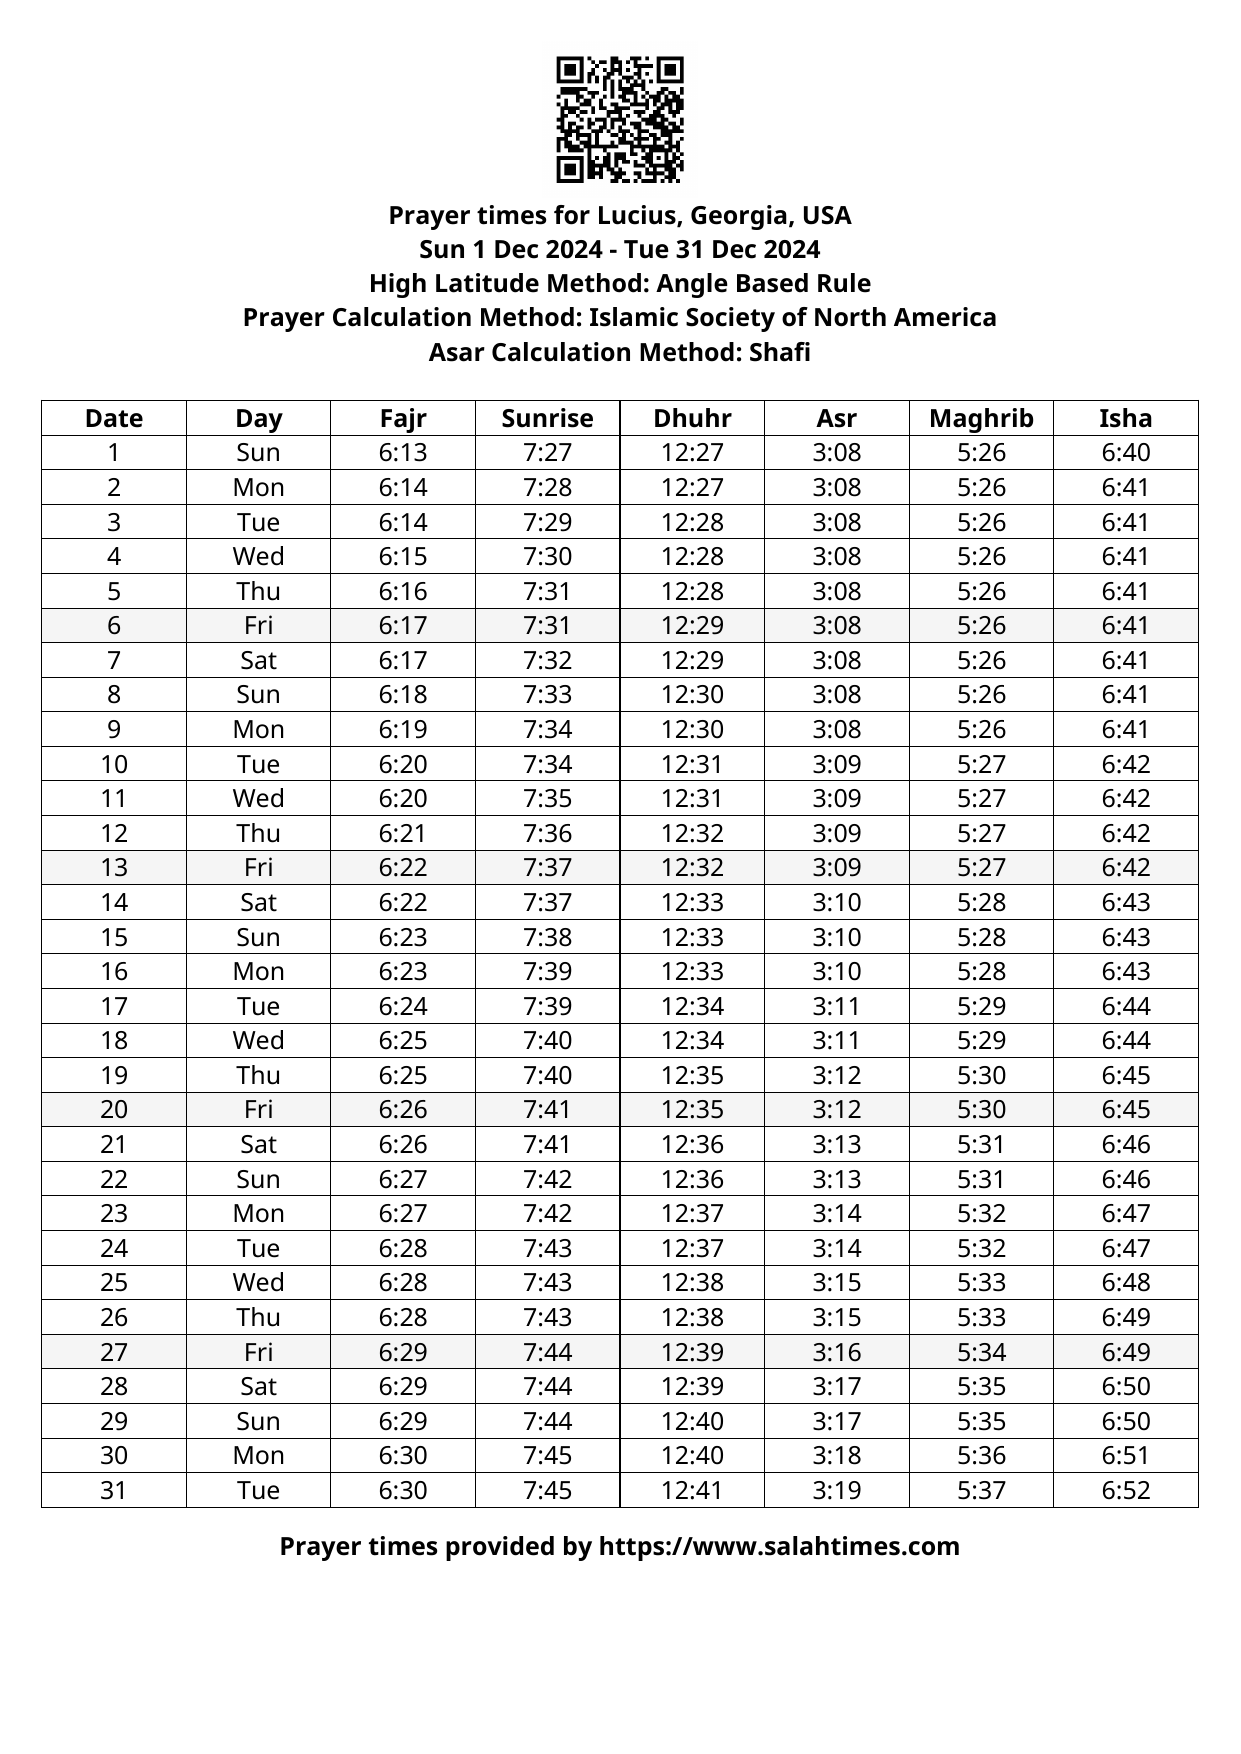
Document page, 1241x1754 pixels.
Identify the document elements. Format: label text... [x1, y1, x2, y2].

table_cell 5:35 [910, 1369, 1053, 1403]
table_cell 7:38 [476, 920, 619, 953]
table_cell 12:31 [621, 781, 764, 815]
table_cell Tue [187, 747, 330, 780]
table_cell 6:41 [1054, 712, 1198, 746]
table_cell 7:43 [476, 1300, 619, 1334]
table_cell 5:33 [910, 1266, 1053, 1299]
table_cell 6:50 [1054, 1404, 1198, 1437]
table_cell 7:34 [476, 747, 619, 780]
table_cell Sat [187, 643, 330, 677]
table_cell 12:37 [621, 1231, 764, 1264]
table_cell Sun [187, 1404, 330, 1437]
table_cell 5:26 [910, 539, 1053, 573]
table_cell 7:37 [476, 851, 619, 884]
table_cell 3:15 [765, 1266, 909, 1299]
table_cell 3:09 [765, 747, 909, 780]
table_cell 12:32 [621, 816, 764, 849]
table_cell 3 [42, 505, 186, 538]
table_cell 6:29 [331, 1369, 475, 1403]
table_cell 7:40 [476, 1058, 619, 1092]
table_cell 5:31 [910, 1127, 1053, 1161]
table_cell 5:27 [910, 816, 1053, 849]
table_cell 12:37 [621, 1196, 764, 1230]
table_cell 13 [42, 851, 186, 884]
table_cell 12:30 [621, 678, 764, 711]
table_cell 6:41 [1054, 609, 1198, 642]
table_cell 5:32 [910, 1231, 1053, 1264]
table_cell 4 [42, 539, 186, 573]
table_cell 12:39 [621, 1369, 764, 1403]
table_header Asr [765, 401, 909, 434]
table_cell 12:36 [621, 1127, 764, 1161]
table_cell 3:11 [765, 1024, 909, 1057]
table_cell 12:35 [621, 1093, 764, 1126]
table_cell 3:10 [765, 920, 909, 953]
table_cell 7:44 [476, 1404, 619, 1437]
table_cell 6:28 [331, 1266, 475, 1299]
table_cell 6:17 [331, 609, 475, 642]
table_cell 6:49 [1054, 1335, 1198, 1368]
table_cell 3:12 [765, 1093, 909, 1126]
table_cell 7:36 [476, 816, 619, 849]
table_cell 6:23 [331, 954, 475, 988]
table_cell 6:49 [1054, 1300, 1198, 1334]
table_cell 6:50 [1054, 1369, 1198, 1403]
table_cell 30 [42, 1439, 186, 1472]
table_cell 24 [42, 1231, 186, 1264]
table_cell 12:39 [621, 1335, 764, 1368]
table_cell 12:38 [621, 1300, 764, 1334]
table_cell 6:25 [331, 1058, 475, 1092]
table_cell 5:27 [910, 851, 1053, 884]
table_cell 6:44 [1054, 1024, 1198, 1057]
table_cell Sat [187, 1369, 330, 1403]
table_cell 11 [42, 781, 186, 815]
table_cell 6:19 [331, 712, 475, 746]
table_cell 6:42 [1054, 816, 1198, 849]
table_cell 31 [42, 1473, 186, 1507]
table_cell Fri [187, 851, 330, 884]
table_cell 3:16 [765, 1335, 909, 1368]
table_cell 7:34 [476, 712, 619, 746]
text Asar Calculation Method: Shafi [42, 334, 1198, 368]
table_cell 7:32 [476, 643, 619, 677]
table_cell 29 [42, 1404, 186, 1437]
table_cell 5:29 [910, 989, 1053, 1022]
table_cell 7:33 [476, 678, 619, 711]
table_cell 7:40 [476, 1024, 619, 1057]
table_cell 26 [42, 1300, 186, 1334]
table_cell 12:32 [621, 851, 764, 884]
table_cell 6:24 [331, 989, 475, 1022]
table_cell 7:41 [476, 1093, 619, 1126]
table_cell 7:31 [476, 574, 619, 607]
table_cell Sat [187, 1127, 330, 1161]
table_cell 3:08 [765, 539, 909, 573]
table_cell 7:39 [476, 954, 619, 988]
table_cell Tue [187, 1231, 330, 1264]
table_cell 22 [42, 1162, 186, 1195]
table_cell 5:27 [910, 747, 1053, 780]
table_cell 7:39 [476, 989, 619, 1022]
table_cell 5:34 [910, 1335, 1053, 1368]
table_cell Wed [187, 781, 330, 815]
text Prayer Calculation Method: Islamic Society of North America [42, 300, 1198, 334]
table_cell 6:48 [1054, 1266, 1198, 1299]
table_cell 6:42 [1054, 781, 1198, 815]
table_cell 3:18 [765, 1439, 909, 1472]
table_cell Mon [187, 954, 330, 988]
table_cell 12:41 [621, 1473, 764, 1507]
table_cell 15 [42, 920, 186, 953]
table_cell 7:28 [476, 470, 619, 504]
table_cell Sat [187, 885, 330, 919]
table_header Dhuhr [621, 401, 764, 434]
table_cell 10 [42, 747, 186, 780]
table_cell 5:37 [910, 1473, 1053, 1507]
table_header Fajr [331, 401, 475, 434]
table_cell 17 [42, 989, 186, 1022]
table_cell 7:42 [476, 1196, 619, 1230]
table_cell 5:30 [910, 1093, 1053, 1126]
table_cell 12:33 [621, 954, 764, 988]
table_cell 6:23 [331, 920, 475, 953]
table_cell 12:34 [621, 989, 764, 1022]
table_header Isha [1054, 401, 1198, 434]
table_cell 6:22 [331, 851, 475, 884]
table_cell 7:27 [476, 436, 619, 469]
table_cell Mon [187, 1196, 330, 1230]
table_cell 6:16 [331, 574, 475, 607]
table_cell 14 [42, 885, 186, 919]
table_cell 3:17 [765, 1404, 909, 1437]
table_cell 6:30 [331, 1473, 475, 1507]
table_cell 5:26 [910, 643, 1053, 677]
table_cell 6:27 [331, 1196, 475, 1230]
table_cell Mon [187, 470, 330, 504]
table_cell 18 [42, 1024, 186, 1057]
table_cell 3:14 [765, 1196, 909, 1230]
table_cell Tue [187, 1473, 330, 1507]
table_cell 6:20 [331, 781, 475, 815]
table_cell Tue [187, 989, 330, 1022]
table_cell Thu [187, 1300, 330, 1334]
table_cell 3:13 [765, 1162, 909, 1195]
table_cell 6:41 [1054, 643, 1198, 677]
table_cell 27 [42, 1335, 186, 1368]
table_cell 3:14 [765, 1231, 909, 1264]
table_cell 6:41 [1054, 574, 1198, 607]
table_cell 12:35 [621, 1058, 764, 1092]
table_cell 6:26 [331, 1093, 475, 1126]
table_cell 5:30 [910, 1058, 1053, 1092]
table_cell 3:08 [765, 643, 909, 677]
table_cell 6:21 [331, 816, 475, 849]
table_cell 12:29 [621, 643, 764, 677]
table_cell 3:08 [765, 574, 909, 607]
table_header Sunrise [476, 401, 619, 434]
table_cell Thu [187, 574, 330, 607]
table_cell 6:43 [1054, 885, 1198, 919]
table_cell 7 [42, 643, 186, 677]
text High Latitude Method: Angle Based Rule [42, 266, 1198, 300]
table_cell 6:51 [1054, 1439, 1198, 1472]
table_cell 5:26 [910, 678, 1053, 711]
table_cell Thu [187, 1058, 330, 1092]
table_cell 6:47 [1054, 1196, 1198, 1230]
table_cell 6:43 [1054, 954, 1198, 988]
table_header Day [187, 401, 330, 434]
table_header Date [42, 401, 186, 434]
table_cell 3:13 [765, 1127, 909, 1161]
text Prayer times for Lucius, Georgia, USA [42, 198, 1198, 232]
table_cell 6:18 [331, 678, 475, 711]
table_cell 3:10 [765, 954, 909, 988]
table_cell 12:28 [621, 539, 764, 573]
table_cell 6:22 [331, 885, 475, 919]
table_cell Sun [187, 436, 330, 469]
table_cell 3:08 [765, 609, 909, 642]
table_cell 6:29 [331, 1335, 475, 1368]
table_cell 6:28 [331, 1300, 475, 1334]
table_cell 12:30 [621, 712, 764, 746]
table_cell Fri [187, 1335, 330, 1368]
table_cell 12:31 [621, 747, 764, 780]
table_cell 3:11 [765, 989, 909, 1022]
table_cell 7:43 [476, 1231, 619, 1264]
table_cell 3:12 [765, 1058, 909, 1092]
text Sun 1 Dec 2024 - Tue 31 Dec 2024 [42, 232, 1198, 266]
table_cell 3:15 [765, 1300, 909, 1334]
table_cell 6:42 [1054, 747, 1198, 780]
table_cell 12 [42, 816, 186, 849]
table_cell 3:08 [765, 436, 909, 469]
table_cell 3:08 [765, 470, 909, 504]
table_cell Sun [187, 920, 330, 953]
table_cell 7:31 [476, 609, 619, 642]
table_cell 5:26 [910, 609, 1053, 642]
table_cell 5:26 [910, 436, 1053, 469]
table_cell 7:41 [476, 1127, 619, 1161]
table_cell 6:41 [1054, 678, 1198, 711]
table_cell 5 [42, 574, 186, 607]
table_cell 6:42 [1054, 851, 1198, 884]
table_cell Wed [187, 1266, 330, 1299]
table_cell 7:29 [476, 505, 619, 538]
table_cell 5:27 [910, 781, 1053, 815]
table_cell 7:42 [476, 1162, 619, 1195]
table_cell 3:19 [765, 1473, 909, 1507]
table_cell Wed [187, 1024, 330, 1057]
table_cell Mon [187, 1439, 330, 1472]
table_cell 5:32 [910, 1196, 1053, 1230]
table_cell 6:17 [331, 643, 475, 677]
table_cell 12:40 [621, 1404, 764, 1437]
table_cell 12:29 [621, 609, 764, 642]
table_cell 12:38 [621, 1266, 764, 1299]
table_cell 3:17 [765, 1369, 909, 1403]
table_cell 1 [42, 436, 186, 469]
table_cell 3:09 [765, 851, 909, 884]
table_cell 6:20 [331, 747, 475, 780]
table_cell 5:36 [910, 1439, 1053, 1472]
table_cell 6:14 [331, 470, 475, 504]
table_cell 3:09 [765, 816, 909, 849]
table_cell 6:47 [1054, 1231, 1198, 1264]
table_cell 12:27 [621, 470, 764, 504]
table_cell 7:30 [476, 539, 619, 573]
table_cell 7:45 [476, 1439, 619, 1472]
table_cell 6:28 [331, 1231, 475, 1264]
table_cell 21 [42, 1127, 186, 1161]
table_cell 2 [42, 470, 186, 504]
table_cell 5:26 [910, 712, 1053, 746]
table_cell 6:52 [1054, 1473, 1198, 1507]
table_cell 6:44 [1054, 989, 1198, 1022]
table_cell Tue [187, 505, 330, 538]
table_cell 5:26 [910, 574, 1053, 607]
table_cell 5:31 [910, 1162, 1053, 1195]
table_cell Wed [187, 539, 330, 573]
table_cell 12:34 [621, 1024, 764, 1057]
table_cell 5:35 [910, 1404, 1053, 1437]
table_cell 3:08 [765, 505, 909, 538]
table_cell 6:15 [331, 539, 475, 573]
table_cell 7:44 [476, 1369, 619, 1403]
table_cell Mon [187, 712, 330, 746]
text Prayer times provided by https://www.salahtimes.com [42, 1528, 1198, 1563]
table_cell 9 [42, 712, 186, 746]
table_cell 7:35 [476, 781, 619, 815]
table_cell 16 [42, 954, 186, 988]
table_cell 6:41 [1054, 539, 1198, 573]
table_cell 12:28 [621, 574, 764, 607]
table_cell 12:40 [621, 1439, 764, 1472]
table_cell 6:40 [1054, 436, 1198, 469]
table_cell 5:28 [910, 885, 1053, 919]
table_cell 6:46 [1054, 1162, 1198, 1195]
table_cell 6:25 [331, 1024, 475, 1057]
table_cell 6:45 [1054, 1058, 1198, 1092]
table_cell Sun [187, 1162, 330, 1195]
table_cell 12:27 [621, 436, 764, 469]
table_cell 3:08 [765, 712, 909, 746]
table_cell 20 [42, 1093, 186, 1126]
table_cell Fri [187, 1093, 330, 1126]
table_cell 8 [42, 678, 186, 711]
table_cell 5:29 [910, 1024, 1053, 1057]
table_cell 5:26 [910, 470, 1053, 504]
table_cell 7:37 [476, 885, 619, 919]
table_cell 7:43 [476, 1266, 619, 1299]
table_cell 6:30 [331, 1439, 475, 1472]
table_cell 3:10 [765, 885, 909, 919]
table_header Maghrib [910, 401, 1053, 434]
table_cell 6 [42, 609, 186, 642]
table_cell 7:44 [476, 1335, 619, 1368]
table_cell 5:28 [910, 954, 1053, 988]
table_cell Fri [187, 609, 330, 642]
table_cell 6:41 [1054, 505, 1198, 538]
table_cell 6:43 [1054, 920, 1198, 953]
table_cell 5:33 [910, 1300, 1053, 1334]
table_cell 3:08 [765, 678, 909, 711]
table_cell 23 [42, 1196, 186, 1230]
table_cell 6:45 [1054, 1093, 1198, 1126]
table_cell 6:41 [1054, 470, 1198, 504]
table_cell 3:09 [765, 781, 909, 815]
table_cell 19 [42, 1058, 186, 1092]
table_cell 6:29 [331, 1404, 475, 1437]
table_cell 12:36 [621, 1162, 764, 1195]
table_cell 12:28 [621, 505, 764, 538]
table_cell 12:33 [621, 920, 764, 953]
table_cell 5:28 [910, 920, 1053, 953]
table_cell Sun [187, 678, 330, 711]
picture [542, 41, 699, 198]
table_cell 7:45 [476, 1473, 619, 1507]
table_cell 6:14 [331, 505, 475, 538]
table_cell 6:26 [331, 1127, 475, 1161]
table_cell 6:46 [1054, 1127, 1198, 1161]
table_cell 6:13 [331, 436, 475, 469]
table_cell Thu [187, 816, 330, 849]
table_cell 12:33 [621, 885, 764, 919]
table_cell 5:26 [910, 505, 1053, 538]
table_cell 28 [42, 1369, 186, 1403]
table_cell 25 [42, 1266, 186, 1299]
table_cell 6:27 [331, 1162, 475, 1195]
